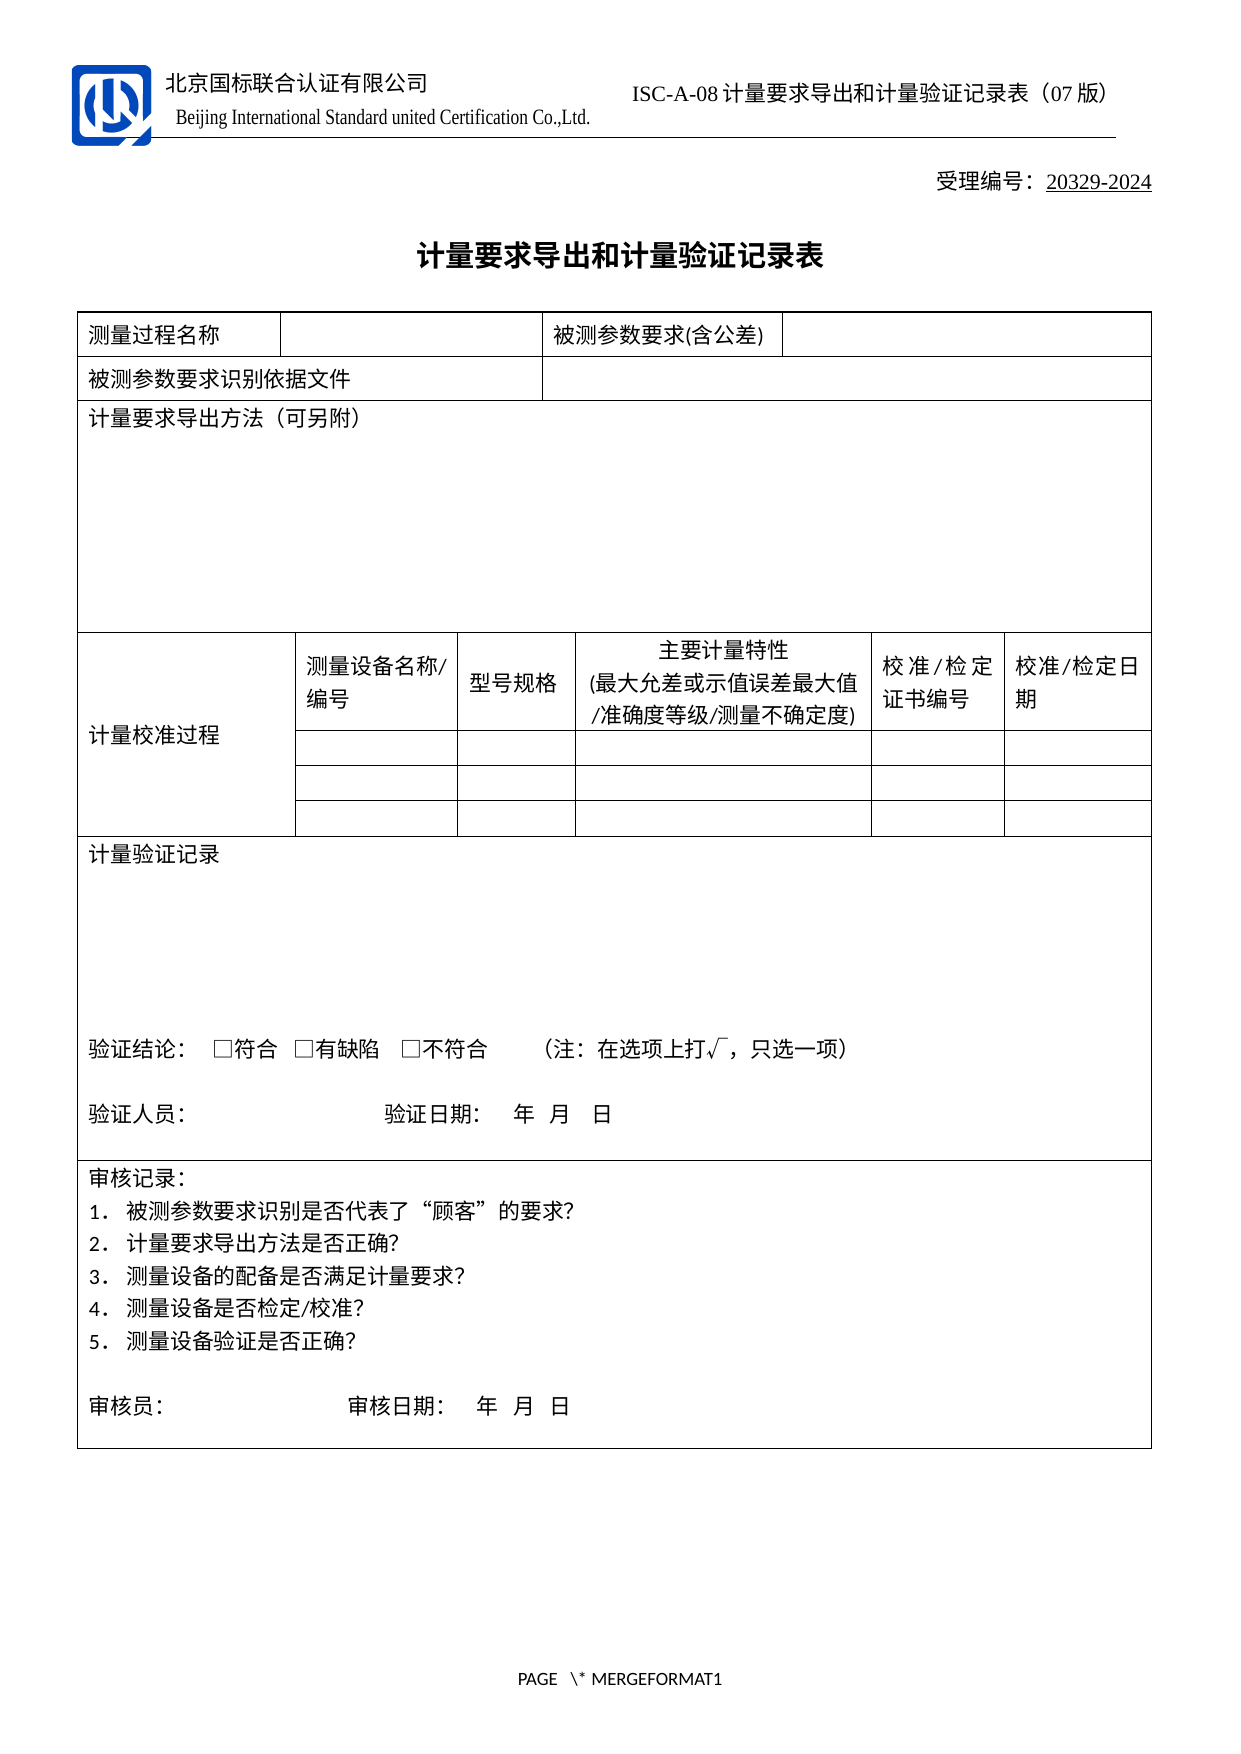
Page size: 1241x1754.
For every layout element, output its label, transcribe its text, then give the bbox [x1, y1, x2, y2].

table_cell [576, 801, 871, 836]
table_cell [872, 801, 1004, 836]
table_cell [543, 357, 1151, 399]
table_header 被测参数要求(含公差) [543, 313, 782, 356]
table_cell 校准/检定日期 [1005, 633, 1151, 730]
table_cell 审核记录： 被测参数要求识别是否代表了“顾客”的要求？ 计量要求导出方法是否正确？ 测量设备的配备是否满足计量要求？ 测量设备是否检定/校准？ 测量设备验证是否正确？ 审核员： 审核日期： 年 月 日 [78, 1161, 1151, 1448]
table_cell 主要计量特性 (最大允差或示值误差最大值/准确度等级/测量不确定度) [576, 633, 871, 730]
table_cell 计量校准过程 [78, 633, 295, 836]
table_cell [872, 731, 1004, 765]
table_cell [458, 801, 575, 836]
table_cell 型号规格 [458, 633, 575, 730]
table_cell [458, 766, 575, 800]
table_cell [296, 766, 457, 800]
table_cell 测量设备名称/编号 [296, 633, 457, 730]
table_cell [1005, 801, 1151, 836]
table_cell [576, 731, 871, 765]
table_cell [296, 801, 457, 836]
table_cell [1005, 731, 1151, 765]
text 受理编号：20329-2024 [89, 164, 1152, 196]
table_cell [576, 766, 871, 800]
table_header [281, 313, 542, 356]
table_cell 计量要求导出方法（可另附） [78, 401, 1151, 632]
table_header [783, 313, 1151, 356]
table_cell [458, 731, 575, 765]
table_header 测量过程名称 [78, 313, 280, 356]
table_cell 被测参数要求识别依据文件 [78, 357, 542, 399]
picture [71, 65, 152, 146]
text 计量要求导出和计量验证记录表 [89, 221, 1152, 286]
table_cell [1005, 766, 1151, 800]
table_cell 校准/检定证书编号 [872, 633, 1004, 730]
table_cell 计量验证记录 验证结论： □符合 □有缺陷 □不符合 （注：在选项上打√，只选一项） 验证人员： 验证日期： 年 月 日 [78, 837, 1151, 1160]
table_cell [872, 766, 1004, 800]
table_cell [296, 731, 457, 765]
